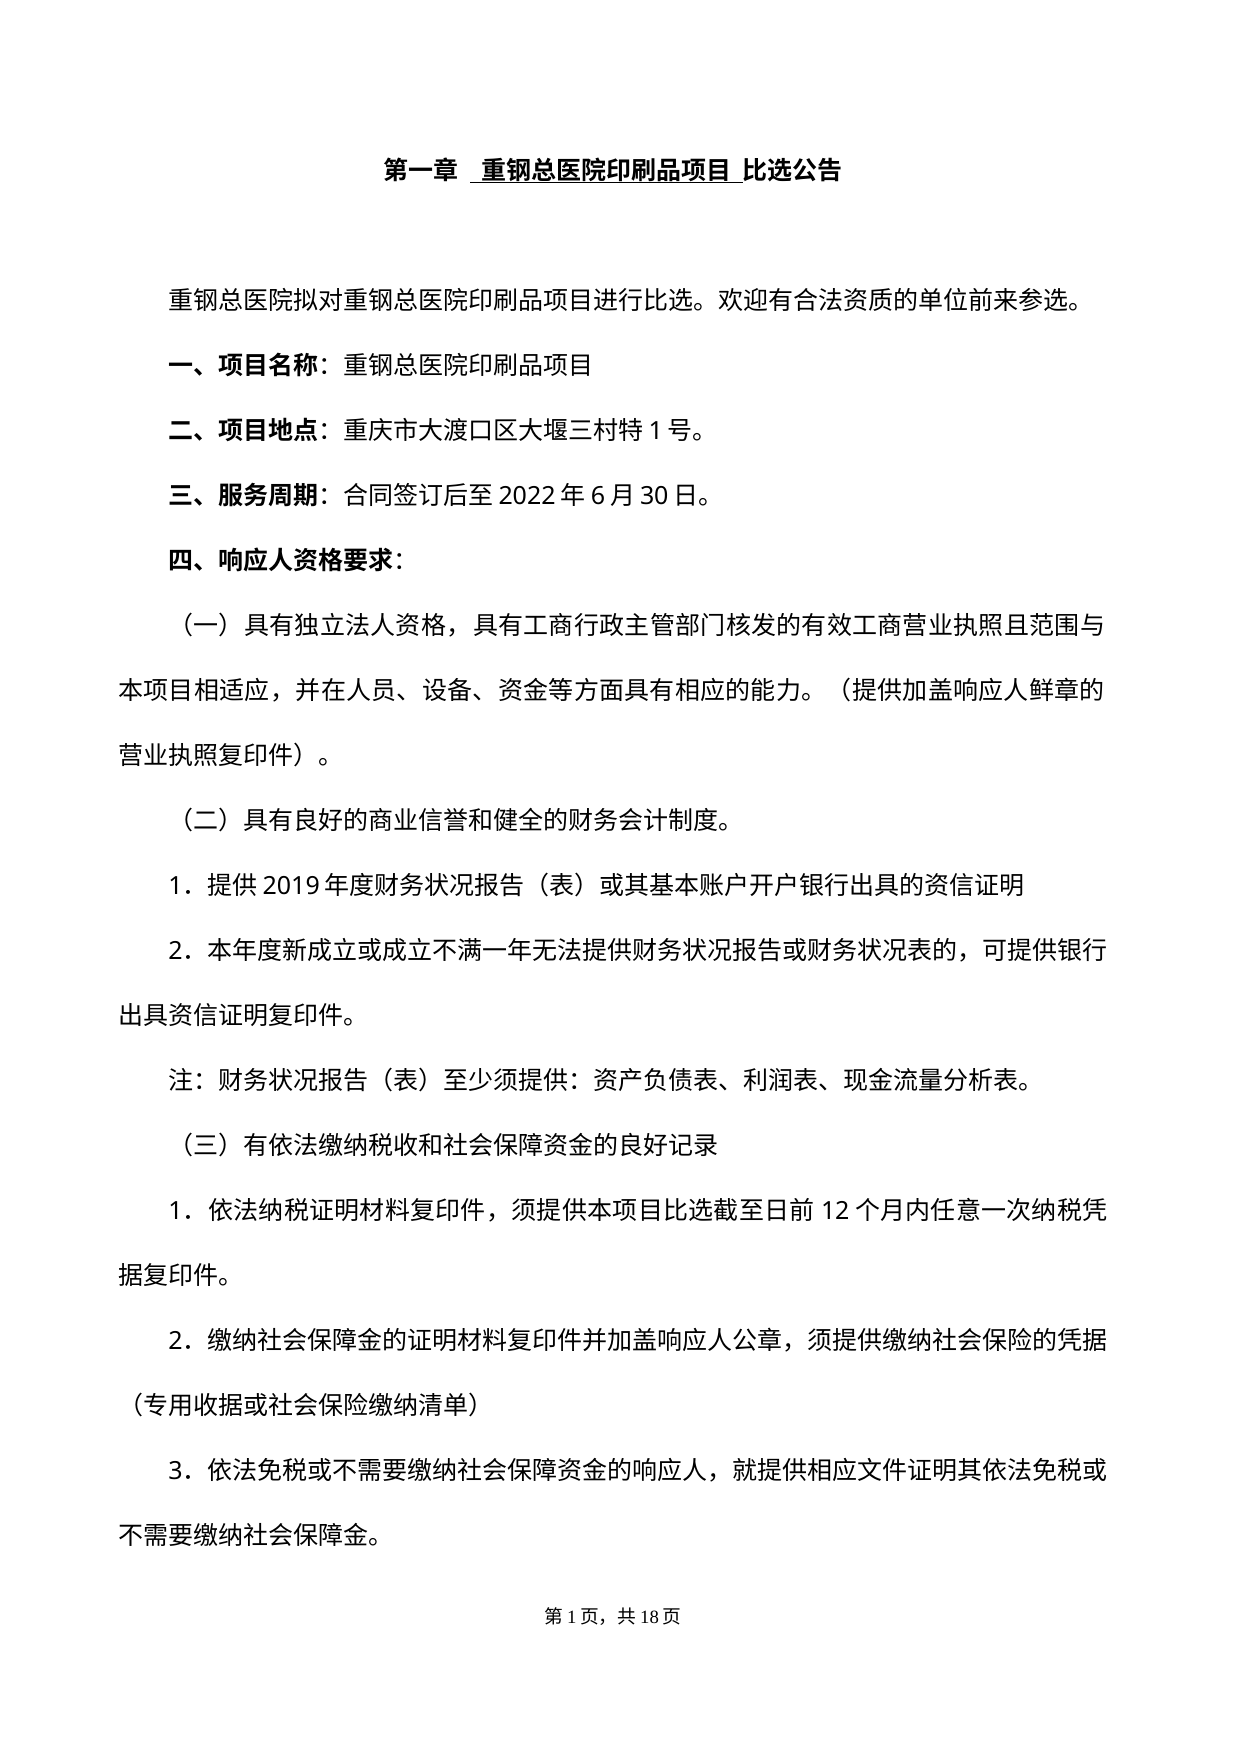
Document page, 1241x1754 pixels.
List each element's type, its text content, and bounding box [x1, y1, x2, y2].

text 三、服务周期：合同签订后至2022年6月30日。 [118, 461, 1107, 526]
text （三）有依法缴纳税收和社会保障资金的良好记录 [118, 1111, 1107, 1176]
text 2．本年度新成立或成立不满一年无法提供财务状况报告或财务状况表的，可提供银行出具资信证明复印件。 [118, 916, 1107, 1046]
text 重钢总医院拟对重钢总医院印刷品项目进行比选。欢迎有合法资质的单位前来参选。 [118, 266, 1107, 331]
text 注：财务状况报告（表）至少须提供：资产负债表、利润表、现金流量分析表。 [118, 1046, 1107, 1111]
text 1．提供2019年度财务状况报告（表）或其基本账户开户银行出具的资信证明 [118, 851, 1107, 916]
text 四、响应人资格要求： [118, 526, 1107, 591]
text （一）具有独立法人资格，具有工商行政主管部门核发的有效工商营业执照且范围与本项目相适应，并在人员、设备、资金等方面具有相应的能力。（提供加盖响应人鲜章的营业执照复印件）。 [118, 591, 1107, 786]
text （二）具有良好的商业信誉和健全的财务会计制度。 [118, 786, 1107, 851]
text 1．依法纳税证明材料复印件，须提供本项目比选截至日前12个月内任意一次纳税凭据复印件。 [118, 1176, 1107, 1306]
text 一、项目名称：重钢总医院印刷品项目 [118, 331, 1107, 396]
text 二、项目地点：重庆市大渡口区大堰三村特1号。 [118, 396, 1107, 461]
text 3．依法免税或不需要缴纳社会保障资金的响应人，就提供相应文件证明其依法免税或不需要缴纳社会保障金。 [118, 1436, 1107, 1566]
text 2．缴纳社会保障金的证明材料复印件并加盖响应人公章，须提供缴纳社会保险的凭据（专用收据或社会保险缴纳清单） [118, 1306, 1107, 1436]
text 第一章 重钢总医院印刷品项目 比选公告 [118, 136, 1107, 201]
